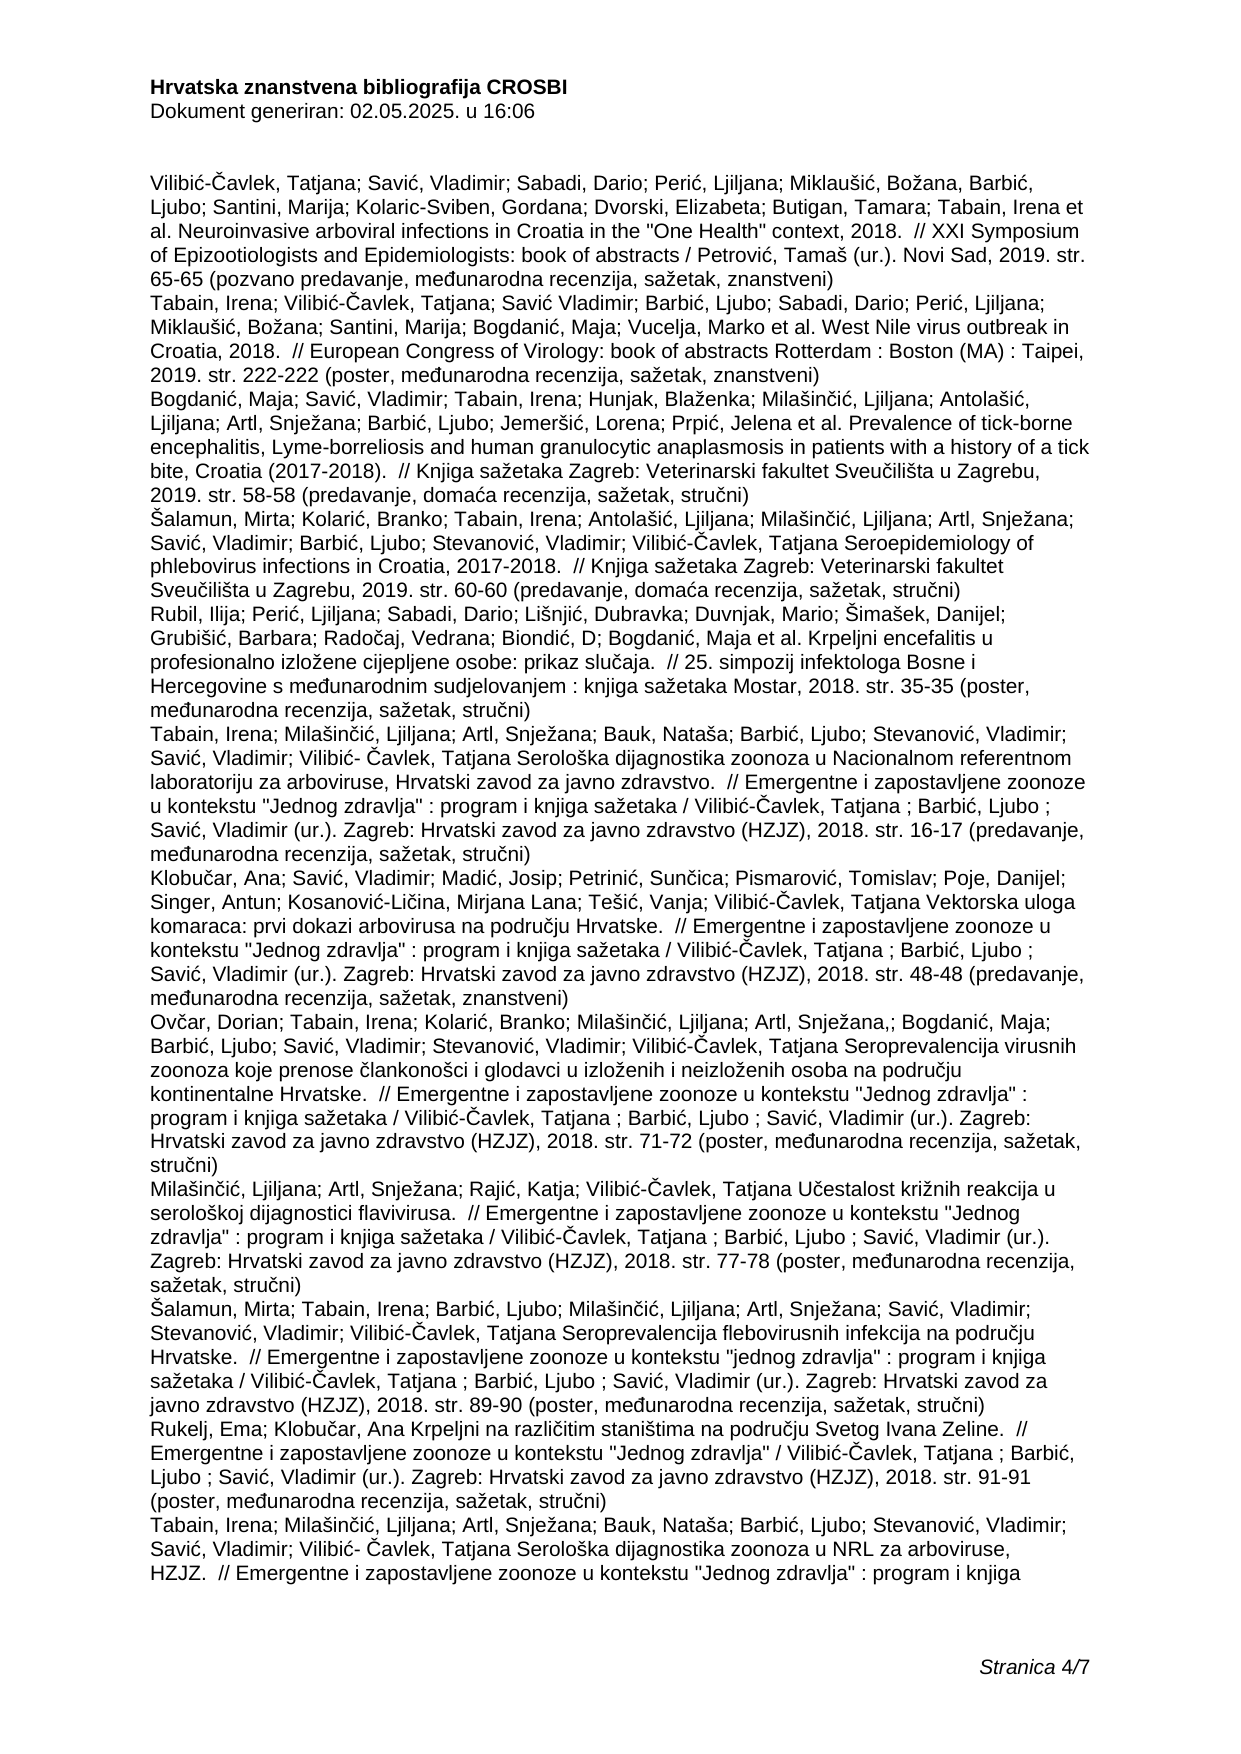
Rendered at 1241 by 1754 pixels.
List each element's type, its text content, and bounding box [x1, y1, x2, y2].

text Šalamun, Mirta; Kolarić, Branko; Tabain, Irena; Antolašić, Ljiljana; Milašinčić, Ljiljana; Artl, Snježana; Savić, Vladimir; Barbić, Ljubo; Stevanović, Vladimir; Vilibić-Čavlek, Tatjana [150, 506, 1090, 602]
text Tabain, Irena; Vilibić-Čavlek, Tatjana; Savić Vladimir; Barbić, Ljubo; Sabadi, Dario; Perić, Ljiljana; Miklaušić, Božana; Santini, Marija; Bogdanić, Maja; Vucelja, Marko et al. [150, 291, 1090, 387]
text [150, 1513, 1090, 1584]
text Klobučar, Ana; Savić, Vladimir; Madić, Josip; Petrinić, Sunčica; Pismarović, Tomislav; Poje, Danijel; Singer, Antun; Kosanović-Ličina, Mirjana Lana; Tešić, Vanja; Vilibić-Čavlek, Tatjana [150, 866, 1090, 1009]
text Ovčar, Dorian; Tabain, Irena; Kolarić, Branko; Milašinčić, Ljiljana; Artl, Snježana,; Bogdanić, Maja; Barbić, Ljubo; Savić, Vladimir; Stevanović, Vladimir; Vilibić-Čavlek, Tatjana [150, 1009, 1090, 1177]
text Milašinčić, Ljiljana; Artl, Snježana; Rajić, Katja; Vilibić-Čavlek, Tatjana [150, 1177, 1090, 1297]
text Vilibić-Čavlek, Tatjana; Savić, Vladimir; Sabadi, Dario; Perić, Ljiljana; Miklaušić, Božana, Barbić, Ljubo; Santini, Marija; Kolaric-Sviben, Gordana; Dvorski, Elizabeta; Butigan, Tamara; Tabain, Irena et al. [150, 171, 1090, 291]
text Rukelj, Ema; Klobučar, Ana [150, 1417, 1090, 1513]
text Tabain, Irena; Milašinčić, Ljiljana; Artl, Snježana; Bauk, Nataša; Barbić, Ljubo; Stevanović, Vladimir; Savić, Vladimir; Vilibić- Čavlek, Tatjana [150, 722, 1090, 866]
text Bogdanić, Maja; Savić, Vladimir; Tabain, Irena; Hunjak, Blaženka; Milašinčić, Ljiljana; Antolašić, Ljiljana; Artl, Snježana; Barbić, Ljubo; Jemeršić, Lorena; Prpić, Jelena et al. [150, 387, 1090, 506]
text Šalamun, Mirta; Tabain, Irena; Barbić, Ljubo; Milašinčić, Ljiljana; Artl, Snježana; Savić, Vladimir; Stevanović, Vladimir; Vilibić-Čavlek, Tatjana [150, 1297, 1090, 1417]
text Rubil, Ilija; Perić, Ljiljana; Sabadi, Dario; Lišnjić, Dubravka; Duvnjak, Mario; Šimašek, Danijel; Grubišić, Barbara; Radočaj, Vedrana; Biondić, D; Bogdanić, Maja et al. [150, 602, 1090, 722]
